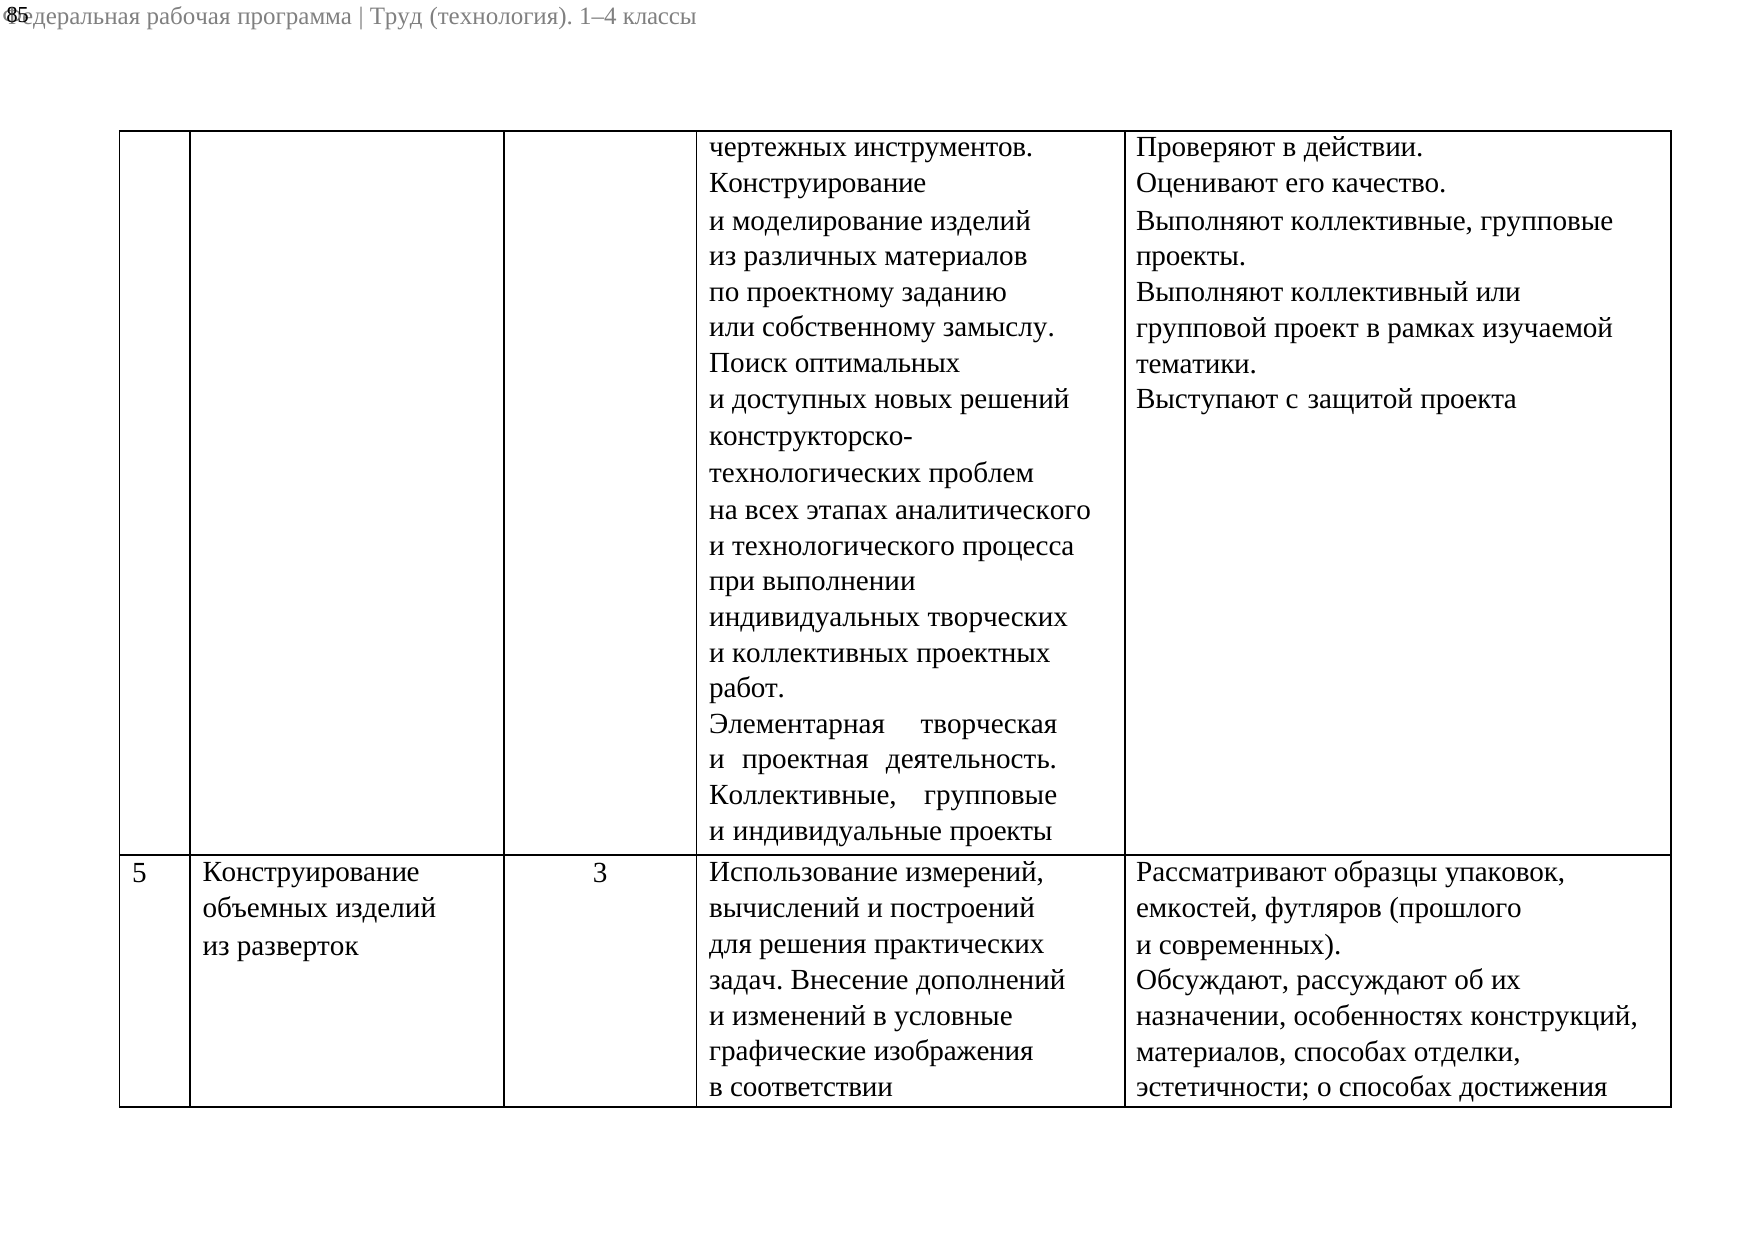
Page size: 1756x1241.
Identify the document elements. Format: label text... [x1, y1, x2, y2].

table_header Проверяют в действии. Оценивают его качество. Выполняют коллективные, групповые проекты. Выполняют коллективный или групповой проект в рамках изучаемой тематики. Выступают с защитой проекта [1126, 132, 1670, 854]
table_header [505, 132, 696, 854]
table_header [120, 132, 189, 854]
table_header чертежных инструментов. Конструирование и моделирование изделий из различных материалов по проектному заданию или собственному замыслу. Поиск оптимальных и доступных новых решений конструкторско- технологических проблем на всех этапах аналитического и технологического процесса при выполнении индивидуальных творческих и коллективных проектных работ. Элементарная творческая и проектная деятельность. Коллективные, групповые и индивидуальные проекты [697, 132, 1124, 854]
table_cell 5 [120, 856, 189, 1106]
table_cell Конструирование объемных изделий из разверток [191, 856, 503, 1106]
table_cell Использование измерений, вычислений и построений для решения практических задач. Внесение дополнений и изменений в условные графические изображения в соответствии [697, 856, 1124, 1106]
table_header [191, 132, 503, 854]
table_cell 3 [505, 856, 696, 1106]
table_cell Рассматривают образцы упаковок, емкостей, футляров (прошлого и современных). Обсуждают, рассуждают об их назначении, особенностях конструкций, материалов, способах отделки, эстетичности; о способах достижения [1126, 856, 1670, 1106]
